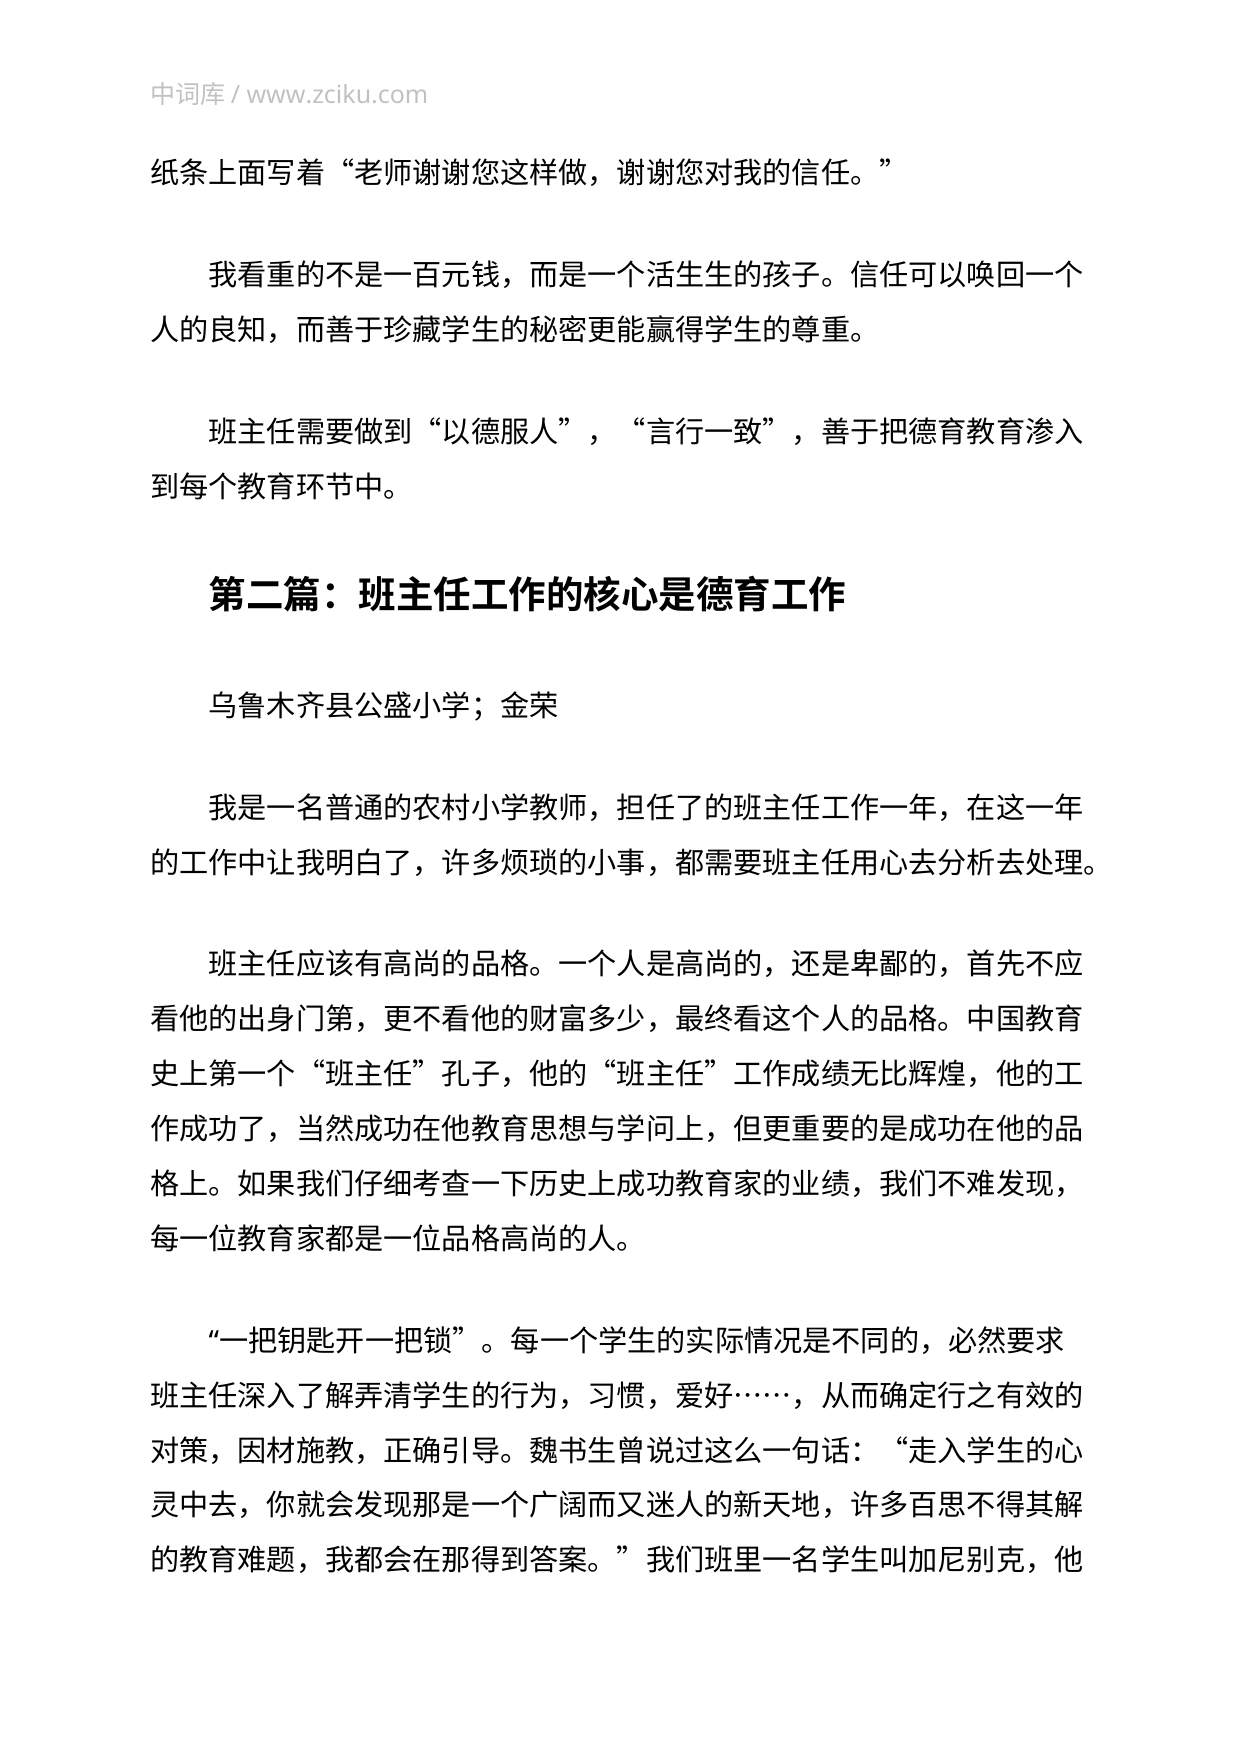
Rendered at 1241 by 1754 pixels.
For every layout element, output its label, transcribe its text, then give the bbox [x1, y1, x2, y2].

text 乌鲁木齐县公盛小学；金荣 [150, 682, 1090, 725]
text 班主任需要做到“以德服人”，“言行一致”，善于把德育教育渗入到每个教育环节中。 [150, 408, 1090, 506]
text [150, 1317, 1090, 1579]
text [150, 150, 1090, 192]
text 第二篇：班主任工作的核心是德育工作 [150, 565, 1090, 619]
text 班主任应该有高尚的品格。一个人是高尚的，还是卑鄙的，首先不应看他的出身门第，更不看他的财富多少，最终看这个人的品格。中国教育史上第一个“班主任”孔子，他的“班主任”工作成绩无比辉煌，他的工作成功了，当然成功在他教育思想与学问上，但更重要的是成功在他的品格上。如果我们仔细考查一下历史上成功教育家的业绩，我们不难发现，每一位教育家都是一位品格高尚的人。 [150, 941, 1090, 1258]
text 我是一名普通的农村小学教师，担任了的班主任工作一年，在这一年的工作中让我明白了，许多烦琐的小事，都需要班主任用心去分析去处理。 [150, 784, 1090, 881]
text 我看重的不是一百元钱，而是一个活生生的孩子。信任可以唤回一个人的良知，而善于珍藏学生的秘密更能赢得学生的尊重。 [150, 252, 1090, 349]
